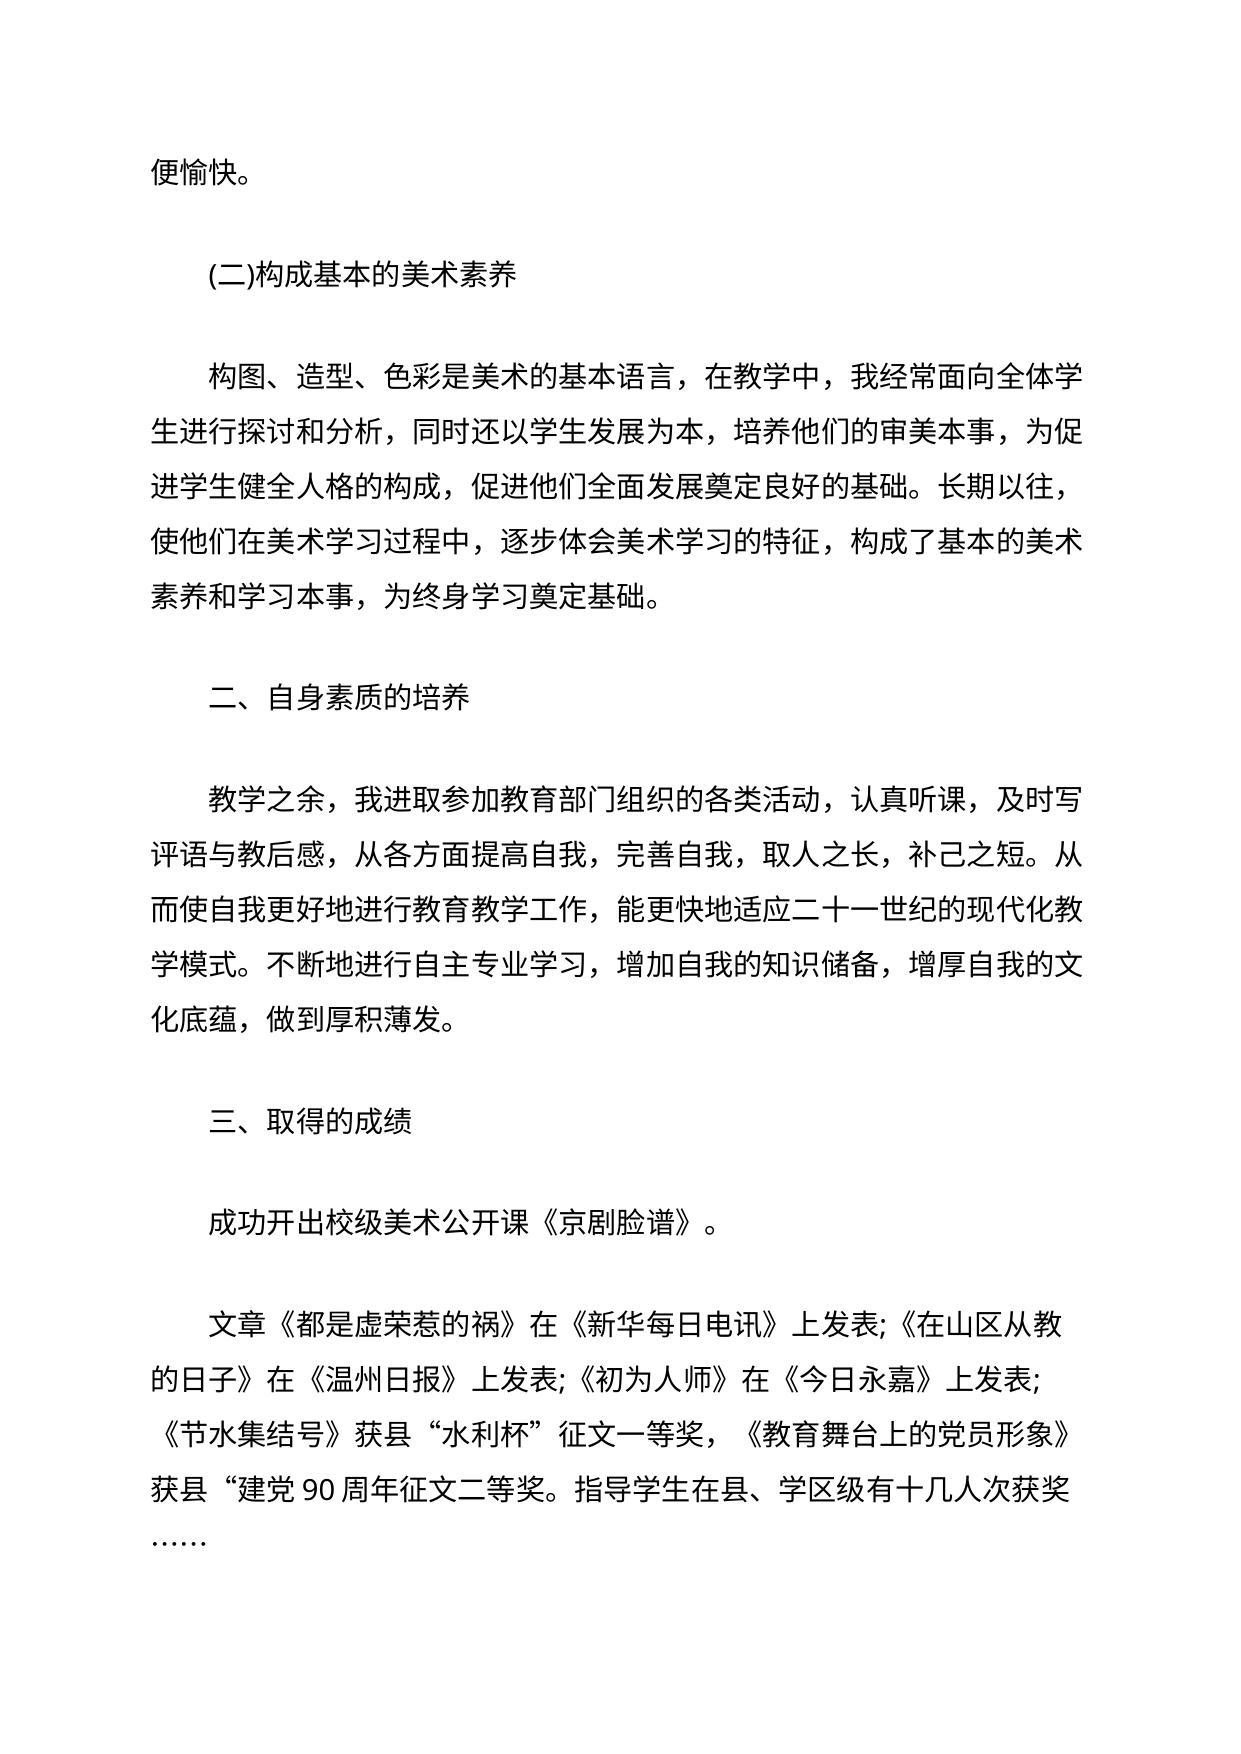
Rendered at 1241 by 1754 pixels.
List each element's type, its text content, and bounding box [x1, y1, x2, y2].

text (二)构成基本的美术素养 [150, 252, 1090, 294]
text 文章《都是虚荣惹的祸》在《新华每日电讯》上发表;《在山区从教的日子》在《温州日报》上发表;《初为人师》在《今日永嘉》上发表;《节水集结号》获县“水利杯”征文一等奖，《教育舞台上的党员形象》获县“建党90周年征文二等奖。指导学生在县、学区级有十几人次获奖…… [150, 1302, 1090, 1564]
text 构图、造型、色彩是美术的基本语言，在教学中，我经常面向全体学生进行探讨和分析，同时还以学生发展为本，培养他们的审美本事，为促进学生健全人格的构成，促进他们全面发展奠定良好的基础。长期以往，使他们在美术学习过程中，逐步体会美术学习的特征，构成了基本的美术素养和学习本事，为终身学习奠定基础。 [150, 354, 1090, 616]
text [150, 150, 1090, 192]
text 三、取得的成绩 [150, 1098, 1090, 1141]
text 二、自身素质的培养 [150, 675, 1090, 717]
text 成功开出校级美术公开课《京剧脸谱》。 [150, 1200, 1090, 1242]
text 教学之余，我进取参加教育部门组织的各类活动，认真听课，及时写评语与教后感，从各方面提高自我，完善自我，取人之长，补己之短。从而使自我更好地进行教育教学工作，能更快地适应二十一世纪的现代化教学模式。不断地进行自主专业学习，增加自我的知识储备，增厚自我的文化底蕴，做到厚积薄发。 [150, 777, 1090, 1039]
